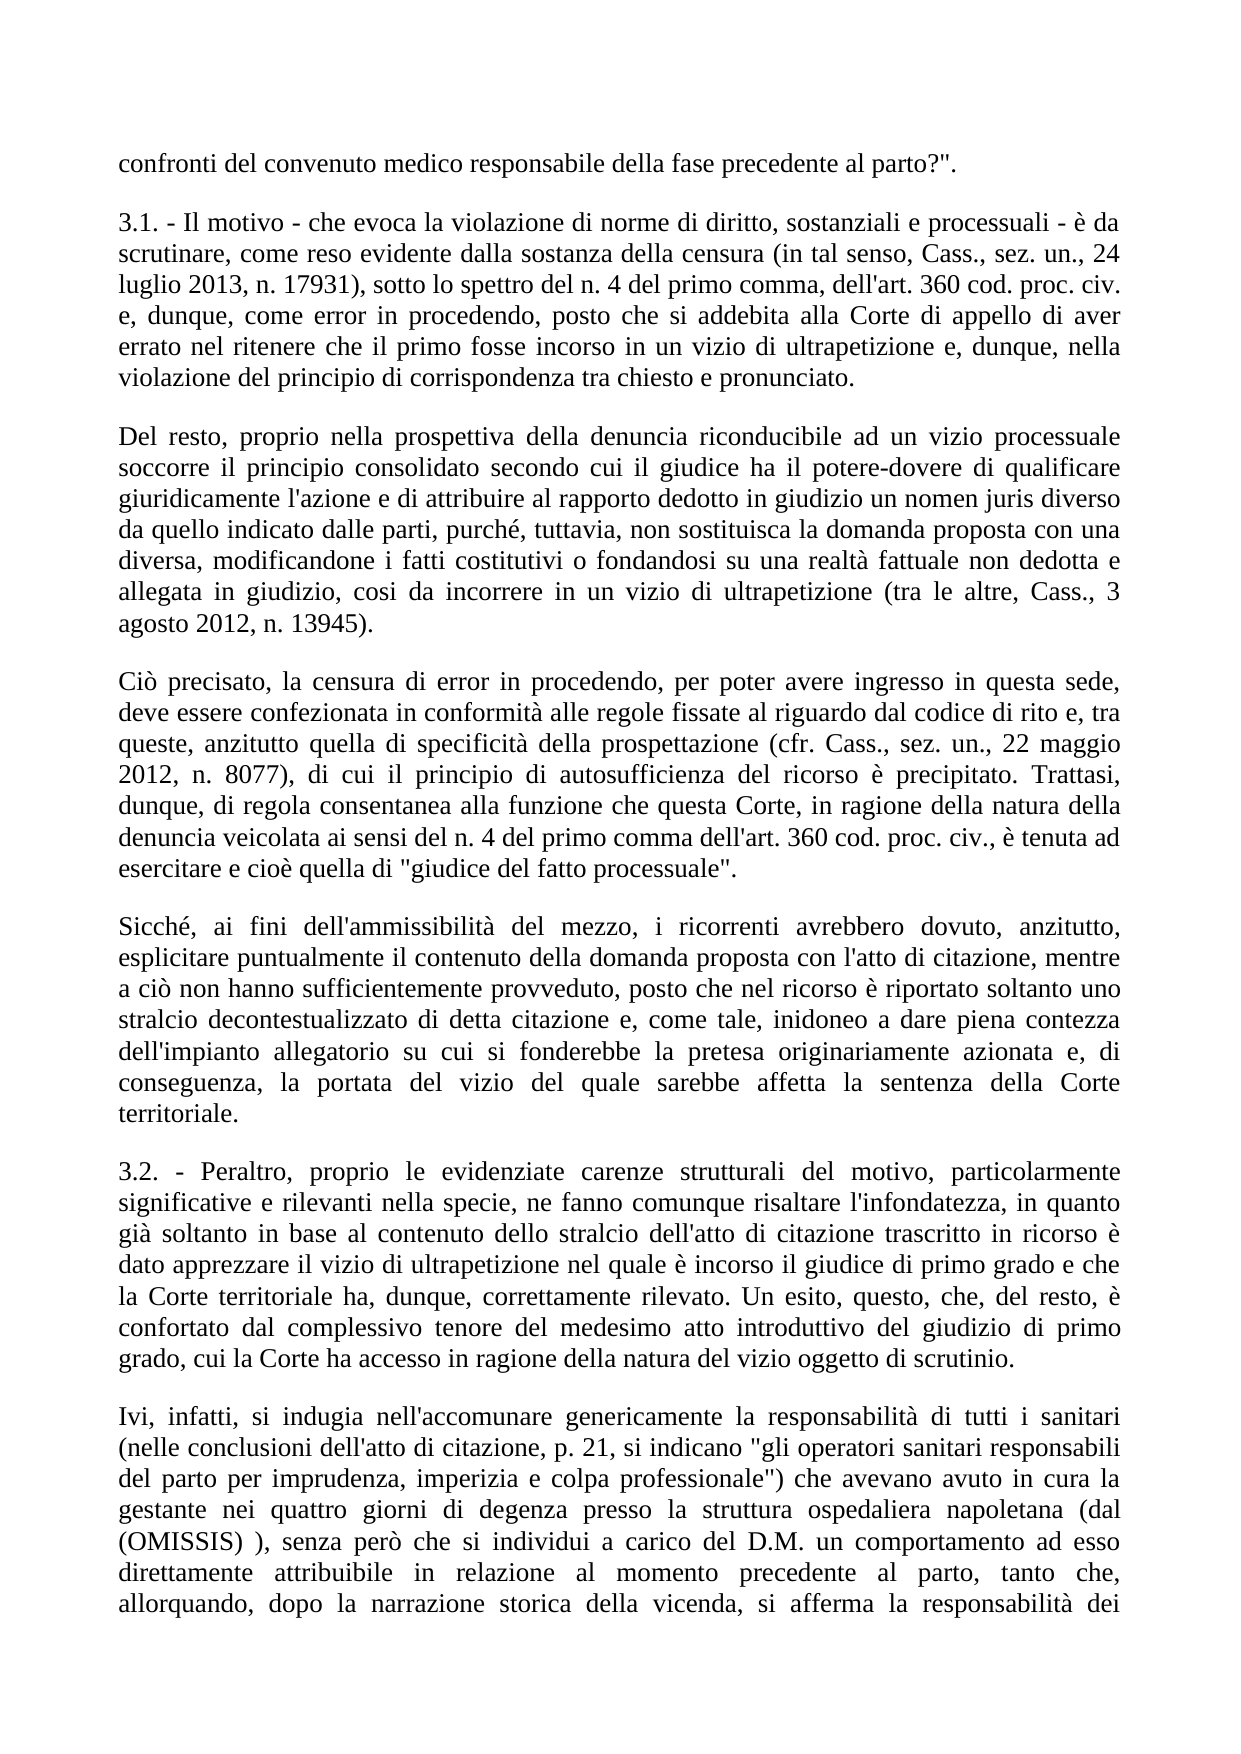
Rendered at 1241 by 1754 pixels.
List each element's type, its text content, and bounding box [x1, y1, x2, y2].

text 3.2. - Peraltro, proprio le evidenziate carenze strutturali del motivo, particolarmente significative e rilevanti nella specie, ne fanno comunque risaltare l'infondatezza, in quanto già soltanto in base al contenuto dello stralcio dell'atto di citazione trascritto in ricorso è dato apprezzare il vizio di ultrapetizione nel quale è incorso il giudice di primo grado e che la Corte territoriale ha, dunque, correttamente rilevato. Un esito, questo, che, del resto, è confortato dal complessivo tenore del medesimo atto introduttivo del giudizio di primo grado, cui la Corte ha accesso in ragione della natura del vizio oggetto di scrutinio. [118, 1155, 1122, 1373]
text Ciò precisato, la censura di error in procedendo, per poter avere ingresso in questa sede, deve essere confezionata in conformità alle regole fissate al riguardo dal codice di rito e, tra queste, anzitutto quella di specificità della prospettazione (cfr. Cass., sez. un., 22 maggio 2012, n. 8077), di cui il principio di autosufficienza del ricorso è precipitato. Trattasi, dunque, di regola consentanea alla funzione che questa Corte, in ragione della natura della denuncia veicolata ai sensi del n. 4 del primo comma dell'art. 360 cod. proc. civ., è tenuta ad esercitare e cioè quella di "giudice del fatto processuale". [118, 665, 1122, 883]
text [118, 1400, 1122, 1618]
text Sicché, ai fini dell'ammissibilità del mezzo, i ricorrenti avrebbero dovuto, anzitutto, esplicitare puntualmente il contenuto della domanda proposta con l'atto di citazione, mentre a ciò non hanno sufficientemente provveduto, posto che nel ricorso è riportato soltanto uno stralcio decontestualizzato di detta citazione e, come tale, inidoneo a dare piena contezza dell'impianto allegatorio su cui si fonderebbe la pretesa originariamente azionata e, di conseguenza, la portata del vizio del quale sarebbe affetta la sentenza della Corte territoriale. [118, 910, 1122, 1128]
text Del resto, proprio nella prospettiva della denuncia riconducibile ad un vizio processuale soccorre il principio consolidato secondo cui il giudice ha il potere-dovere di qualificare giuridicamente l'azione e di attribuire al rapporto dedotto in giudizio un nomen juris diverso da quello indicato dalle parti, purché, tuttavia, non sostituisca la domanda proposta con una diversa, modificandone i fatti costitutivi o fondandosi su una realtà fattuale non dedotta e allegata in giudizio, cosi da incorrere in un vizio di ultrapetizione (tra le altre, Cass., 3 agosto 2012, n. 13945). [118, 420, 1122, 638]
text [118, 148, 1122, 179]
text 3.1. - Il motivo - che evoca la violazione di norme di diritto, sostanziali e processuali - è da scrutinare, come reso evidente dalla sostanza della censura (in tal senso, Cass., sez. un., 24 luglio 2013, n. 17931), sotto lo spettro del n. 4 del primo comma, dell'art. 360 cod. proc. civ. e, dunque, come error in procedendo, posto che si addebita alla Corte di appello di aver errato nel ritenere che il primo fosse incorso in un vizio di ultrapetizione e, dunque, nella violazione del principio di corrispondenza tra chiesto e pronunciato. [118, 206, 1122, 393]
